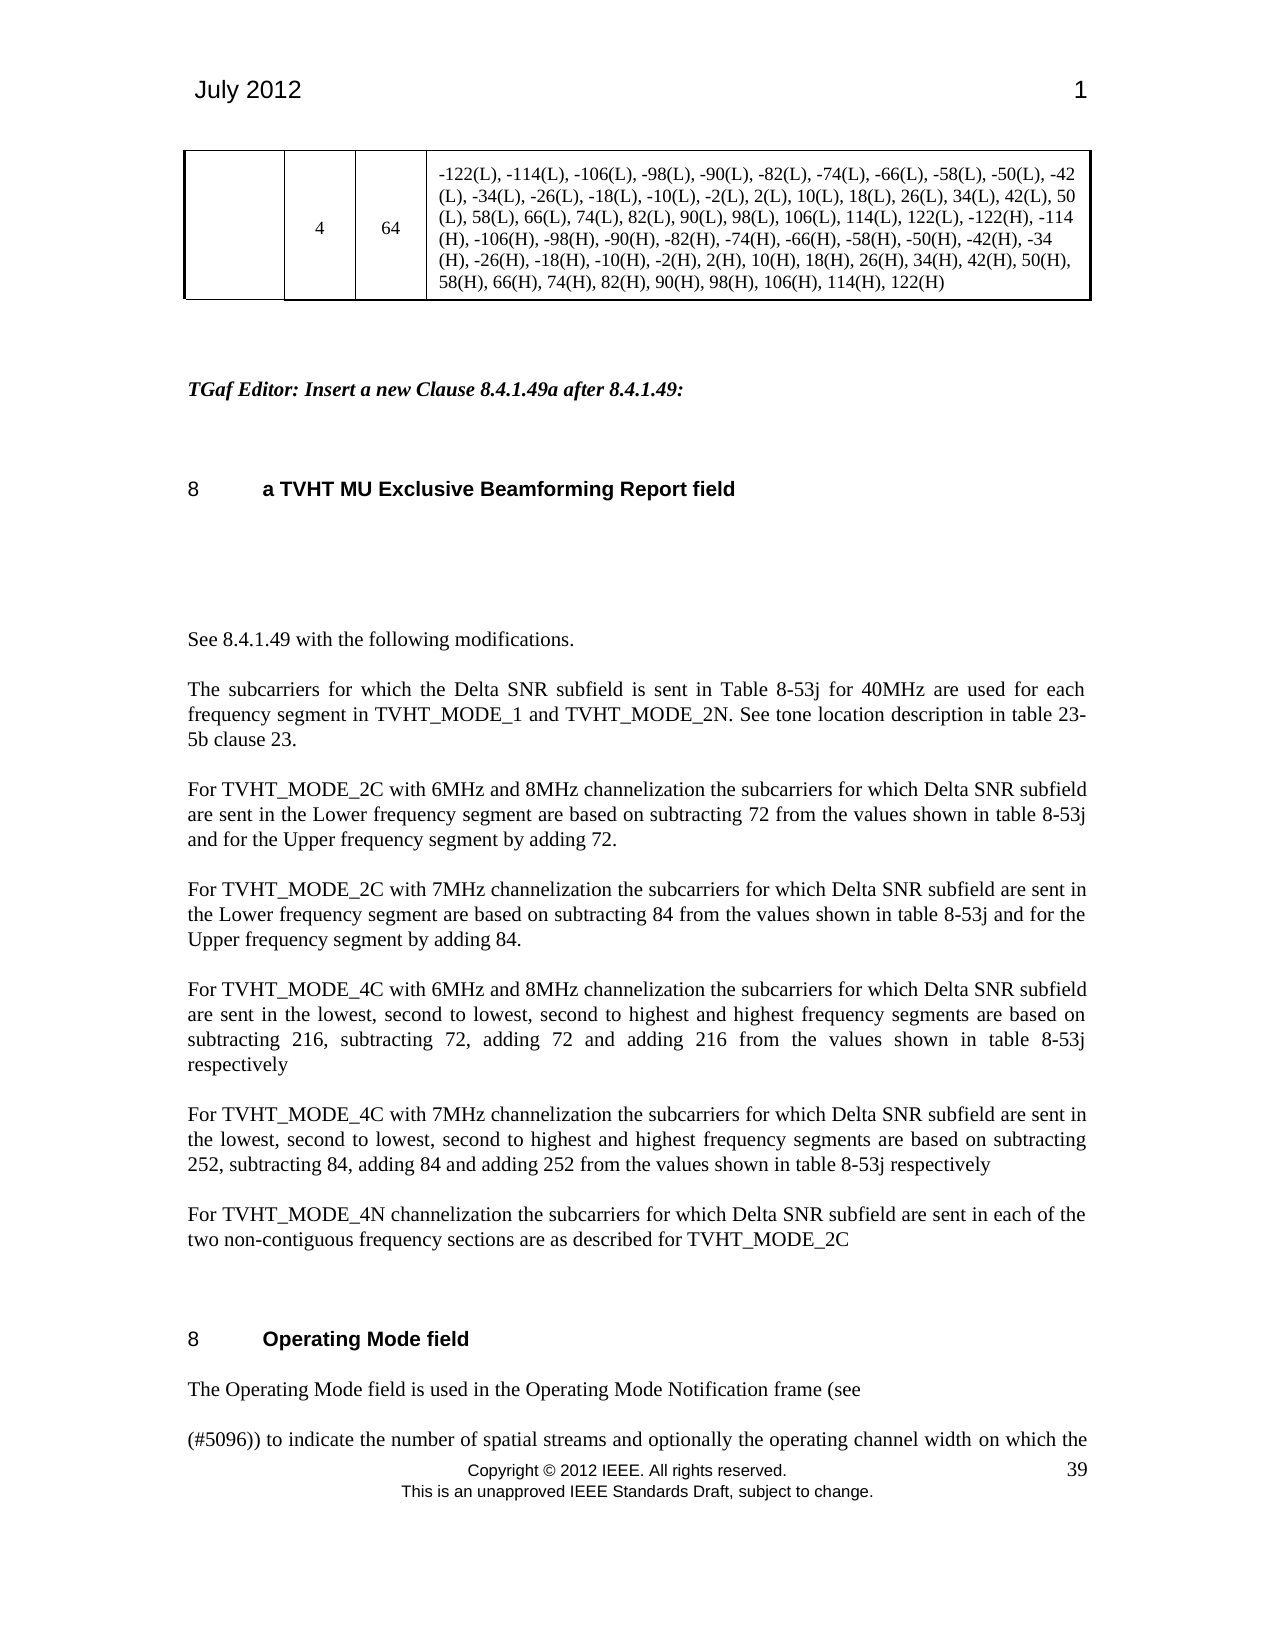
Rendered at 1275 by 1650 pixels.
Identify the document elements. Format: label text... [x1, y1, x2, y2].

text For TVHT_MODE_4C with 6MHz and 8MHz channelization the subcarriers for which Delta SNR subfield are sent in the lowest, second to lowest, second to highest and highest frequency segments are based on subtracting 216, subtracting 72, adding 72 and adding 216 from the values shown in table 8-53j respectively [187, 976, 1087, 1076]
text See 8.4.1.49 with the following modifications. [187, 626, 1087, 651]
list (#5096)Operating Mode field [187, 1326, 1087, 1351]
text TGaf Editor: Insert a new Clause 8.4.1.49a after 8.4.1.49: [187, 376, 1087, 401]
text For TVHT_MODE_2C with 6MHz and 8MHz channelization the subcarriers for which Delta SNR subfield are sent in the Lower frequency segment are based on subtracting 72 from the values shown in table 8-53j and for the Upper frequency segment by adding 72. [187, 776, 1087, 851]
list a TVHT MU Exclusive Beamforming Report field [187, 476, 1087, 501]
text The subcarriers for which the Delta SNR subfield is sent in Table 8-53j for 40MHz are used for each frequency segment in TVHT_MODE_1 and TVHT_MODE_2N. See tone location description in table 23-5b clause 23. [187, 676, 1087, 751]
table_cell 4 [285, 151, 355, 299]
text For TVHT_MODE_4N channelization the subcarriers for which Delta SNR subfield are sent in each of the two non-contiguous frequency sections are as described for TVHT_MODE_2C [187, 1201, 1087, 1251]
table_cell -122(L), -114(L), -106(L), -98(L), -90(L), -82(L), -74(L), -66(L), -58(L), -50(L), -42(L), -34(L), -26(L), -18(L), -10(L), -2(L), 2(L), 10(L), 18(L), 26(L), 34(L), 42(L), 50(L), 58(L), 66(L), 74(L), 82(L), 90(L), 98(L), 106(L), 114(L), 122(L), -122(H), -114(H), -106(H), -98(H), -90(H), -82(H), -74(H), -66(H), -58(H), -50(H), -42(H), -34(H), -26(H), -18(H), -10(H), -2(H), 2(H), 10(H), 18(H), 26(H), 34(H), 42(H), 50(H), 58(H), 66(H), 74(H), 82(H), 90(H), 98(H), 106(H), 114(H), 122(H) [427, 151, 1089, 299]
text For TVHT_MODE_4C with 7MHz channelization the subcarriers for which Delta SNR subfield are sent in the lowest, second to lowest, second to highest and highest frequency segments are based on subtracting 252, subtracting 84, adding 84 and adding 252 from the values shown in table 8-53j respectively [187, 1101, 1087, 1176]
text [187, 1426, 1087, 1451]
table_cell 64 [356, 151, 426, 299]
text The (#5096)Operating Mode field is used in the (#5096)Operating Mode Notification frame (see 8.5.23.4 (Operating Mode Notification [187, 1376, 1087, 1401]
text For TVHT_MODE_2C with 7MHz channelization the subcarriers for which Delta SNR subfield are sent in the Lower frequency segment are based on subtracting 84 from the values shown in table 8-53j and for the Upper frequency segment by adding 84. [187, 876, 1087, 951]
